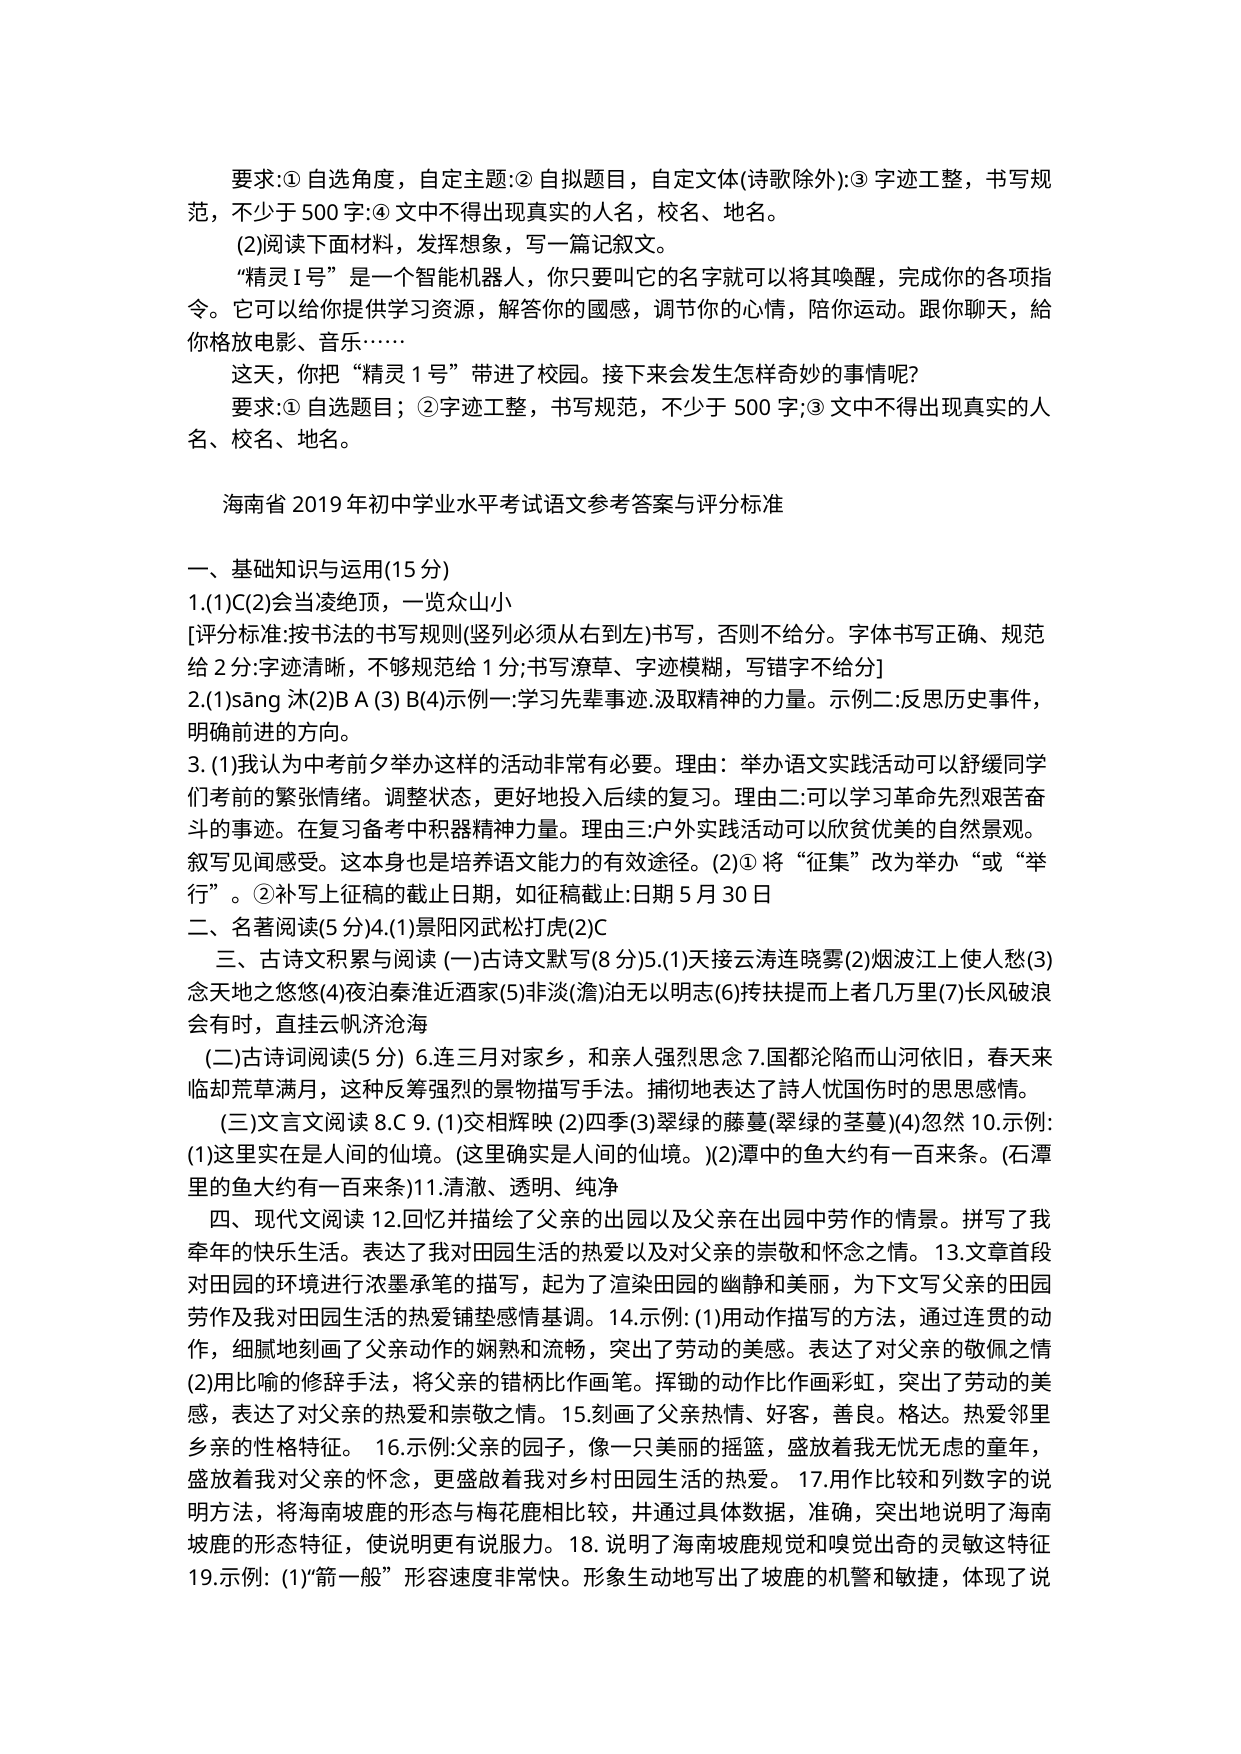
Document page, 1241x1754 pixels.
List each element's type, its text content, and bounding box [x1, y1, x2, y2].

text 这天，你把“精灵1号”带进了校园。接下来会发生怎样奇妙的事情呢? [187, 357, 1053, 389]
text 2.(1)sāng 沐(2)B A (3) B(4)示例一:学习先辈事迹.汲取精神的力量。示例二:反思历史事件，明确前进的方向。 3. (1)我认为中考前夕举办这样的活动非常有必要。理由：举办语文实践活动可以舒缓同学们考前的繁张情绪。调整状态，更好地投入后续的复习。理由二:可以学习革命先烈艰苦奋斗的事迹。在复习备考中积器精神力量。理由三:户外实践活动可以欣贫优美的自然景观。叙写见闻感受。这本身也是培养语文能力的有效途径。(2)①将“征集”改为举办“或“举行”。②补写上征稿的截止日期，如征稿截止:日期5月30日 [187, 682, 1053, 909]
text “精灵I号”是一个智能机器人，你只要叫它的名字就可以将其喚醒，完成你的各项指令。它可以给你提供学习资源，解答你的國感，调节你的心情，陪你运动。跟你聊天，給你格放电影、音乐…… [187, 259, 1053, 357]
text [187, 1202, 1053, 1592]
text 1.(1)C(2)会当凌绝顶，一览众山小 [评分标准:按书法的书写规则(竖列必须从右到左)书写，否则不给分。字体书写正确、规范给2分:字迹清晰，不够规范给1分;书写潦草、字迹模糊，写错字不给分] [187, 584, 1053, 682]
text 要求:①自选题目；②字迹工整，书写规范，不少于500 字;③文中不得出现真实的人名、校名、地名。 [187, 389, 1053, 454]
text 三、古诗文积累与阅读 (一)古诗文默写(8分)5.(1)天接云涛连晓雾(2)烟波江上使人愁(3)念天地之悠悠(4)夜泊秦淮近酒家(5)非淡(澹)泊无以明志(6)抟扶提而上者几万里(7)长风破浪会有时，直挂云帆济沧海 (二)古诗词阅读(5分) 6.连三月对家乡，和亲人强烈思念7.国都沦陷而山河依旧，春天来临却荒草满月，这种反筹强烈的景物描写手法。捕彻地表达了詩人忧国伤时的思思感情。 [187, 942, 1053, 1104]
text 海南省2019年初中学业水平考试语文参考答案与评分标准 一、基础知识与运用(15分) [187, 454, 1053, 584]
text (三)文言文阅读8.C 9. (1)交相辉映 (2)四季(3)翠绿的藤蔓(翠绿的茎蔓)(4)忽然10.示例:(1)这里实在是人间的仙境。(这里确实是人间的仙境。)(2)潭中的鱼大约有一百来条。(石潭里的鱼大约有一百来条)11.清澈、透明、纯净 [187, 1104, 1053, 1202]
text 二、名著阅读(5分)4.(1)景阳冈武松打虎(2)C [187, 909, 1053, 942]
text 要求:①自选角度，自定主题:②自拟题目，自定文体(诗歌除外):③字迹工整，书写规范，不少于500字:④文中不得出现真实的人名，校名、地名。 [187, 162, 1053, 227]
text (2)阅读下面材料，发挥想象，写一篇记叙文。 [187, 227, 1053, 259]
